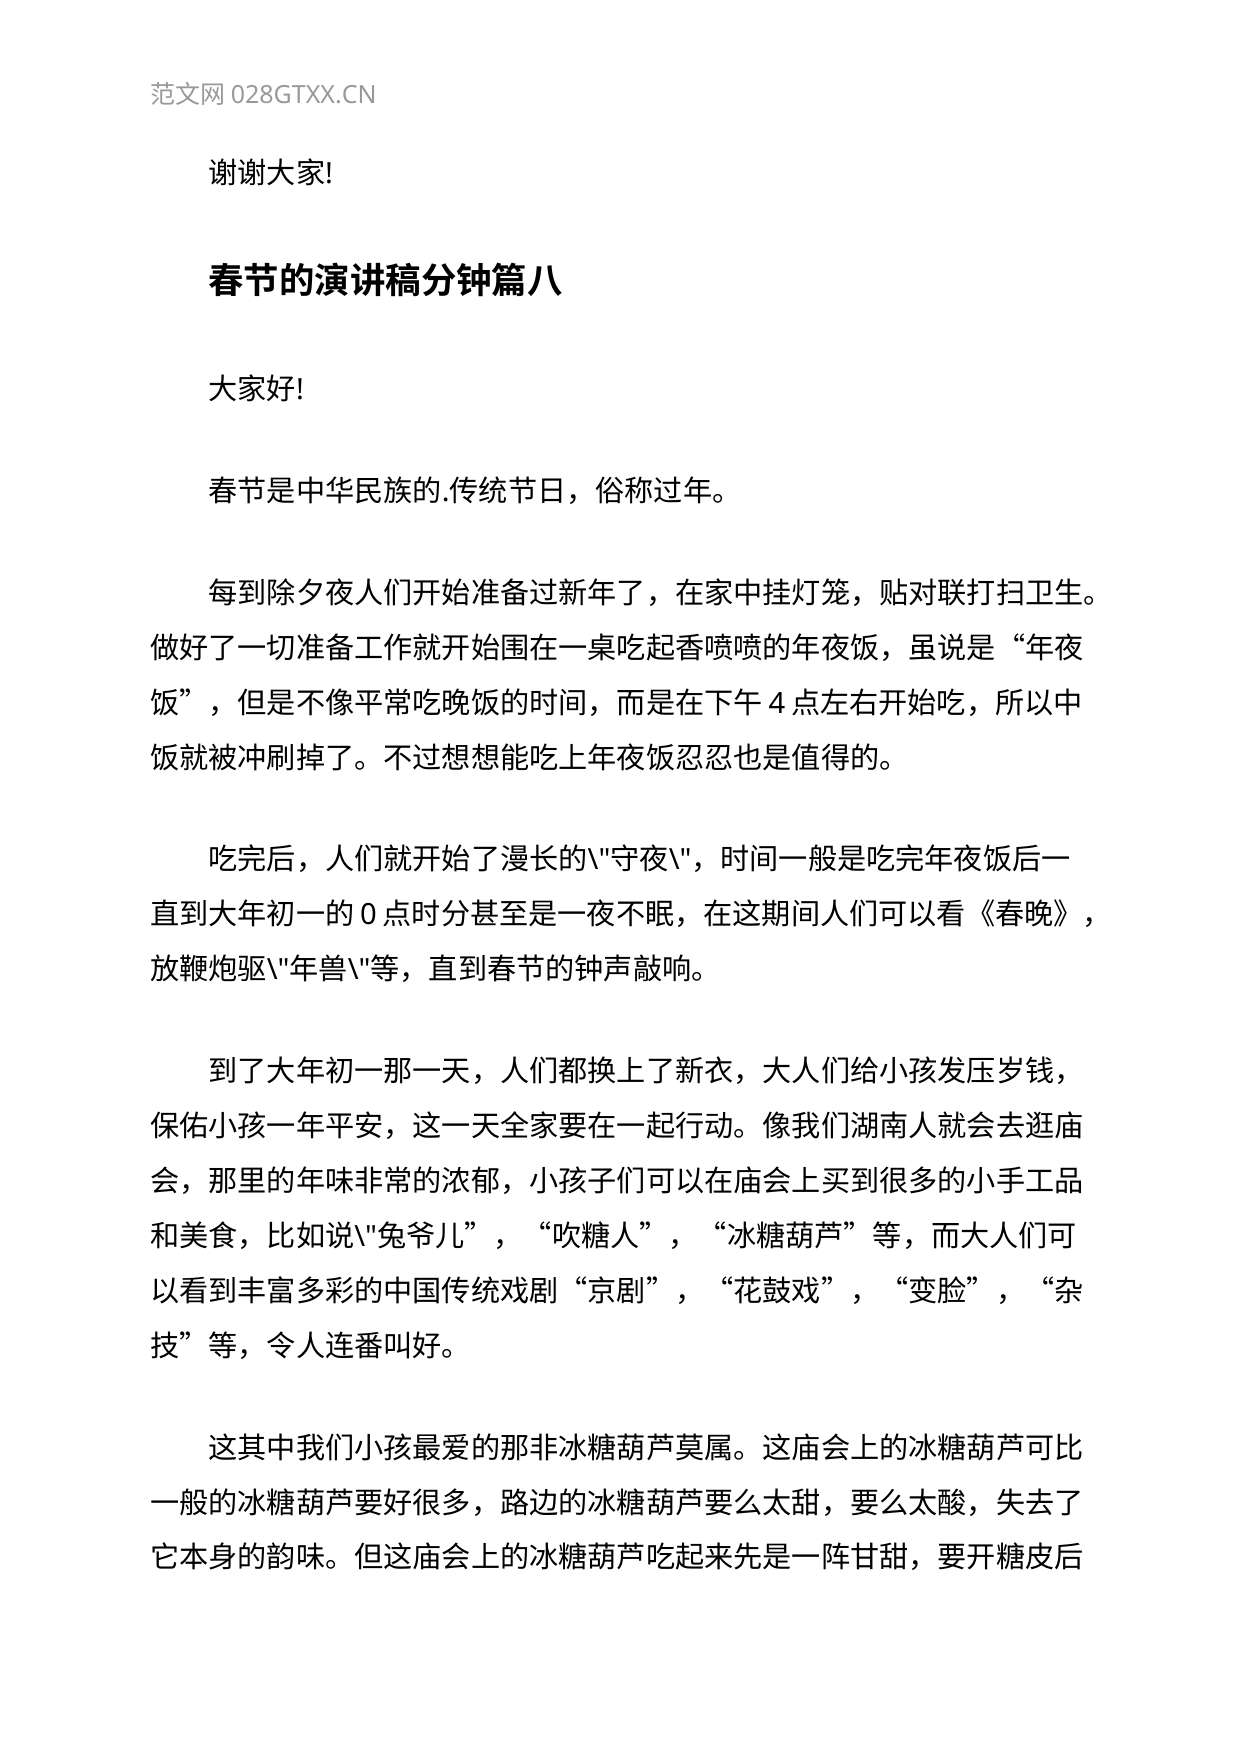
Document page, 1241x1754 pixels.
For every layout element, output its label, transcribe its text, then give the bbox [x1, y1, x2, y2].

text 谢谢大家! [150, 150, 1090, 192]
text 吃完后，人们就开始了漫长的\"守夜\"，时间一般是吃完年夜饭后一直到大年初一的0点时分甚至是一夜不眠，在这期间人们可以看《春晚》，放鞭炮驱\"年兽\"等，直到春节的钟声敲响。 [150, 836, 1090, 988]
text 大家好! [150, 365, 1090, 408]
text 到了大年初一那一天，人们都换上了新衣，大人们给小孩发压岁钱，保佑小孩一年平安，这一天全家要在一起行动。像我们湖南人就会去逛庙会，那里的年味非常的浓郁，小孩子们可以在庙会上买到很多的小手工品和美食，比如说\"兔爷儿”，“吹糖人”，“冰糖葫芦”等，而大人们可以看到丰富多彩的中国传统戏剧“京剧”，“花鼓戏”，“变脸”，“杂技”等，令人连番叫好。 [150, 1048, 1090, 1365]
text 春节是中华民族的.传统节日，俗称过年。 [150, 467, 1090, 510]
text 每到除夕夜人们开始准备过新年了，在家中挂灯笼，贴对联打扫卫生。做好了一切准备工作就开始围在一桌吃起香喷喷的年夜饭，虽说是“年夜饭”，但是不像平常吃晚饭的时间，而是在下午4点左右开始吃，所以中饭就被冲刷掉了。不过想想能吃上年夜饭忍忍也是值得的。 [150, 569, 1090, 776]
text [150, 1424, 1090, 1576]
text 春节的演讲稿分钟篇八 [150, 252, 1090, 303]
